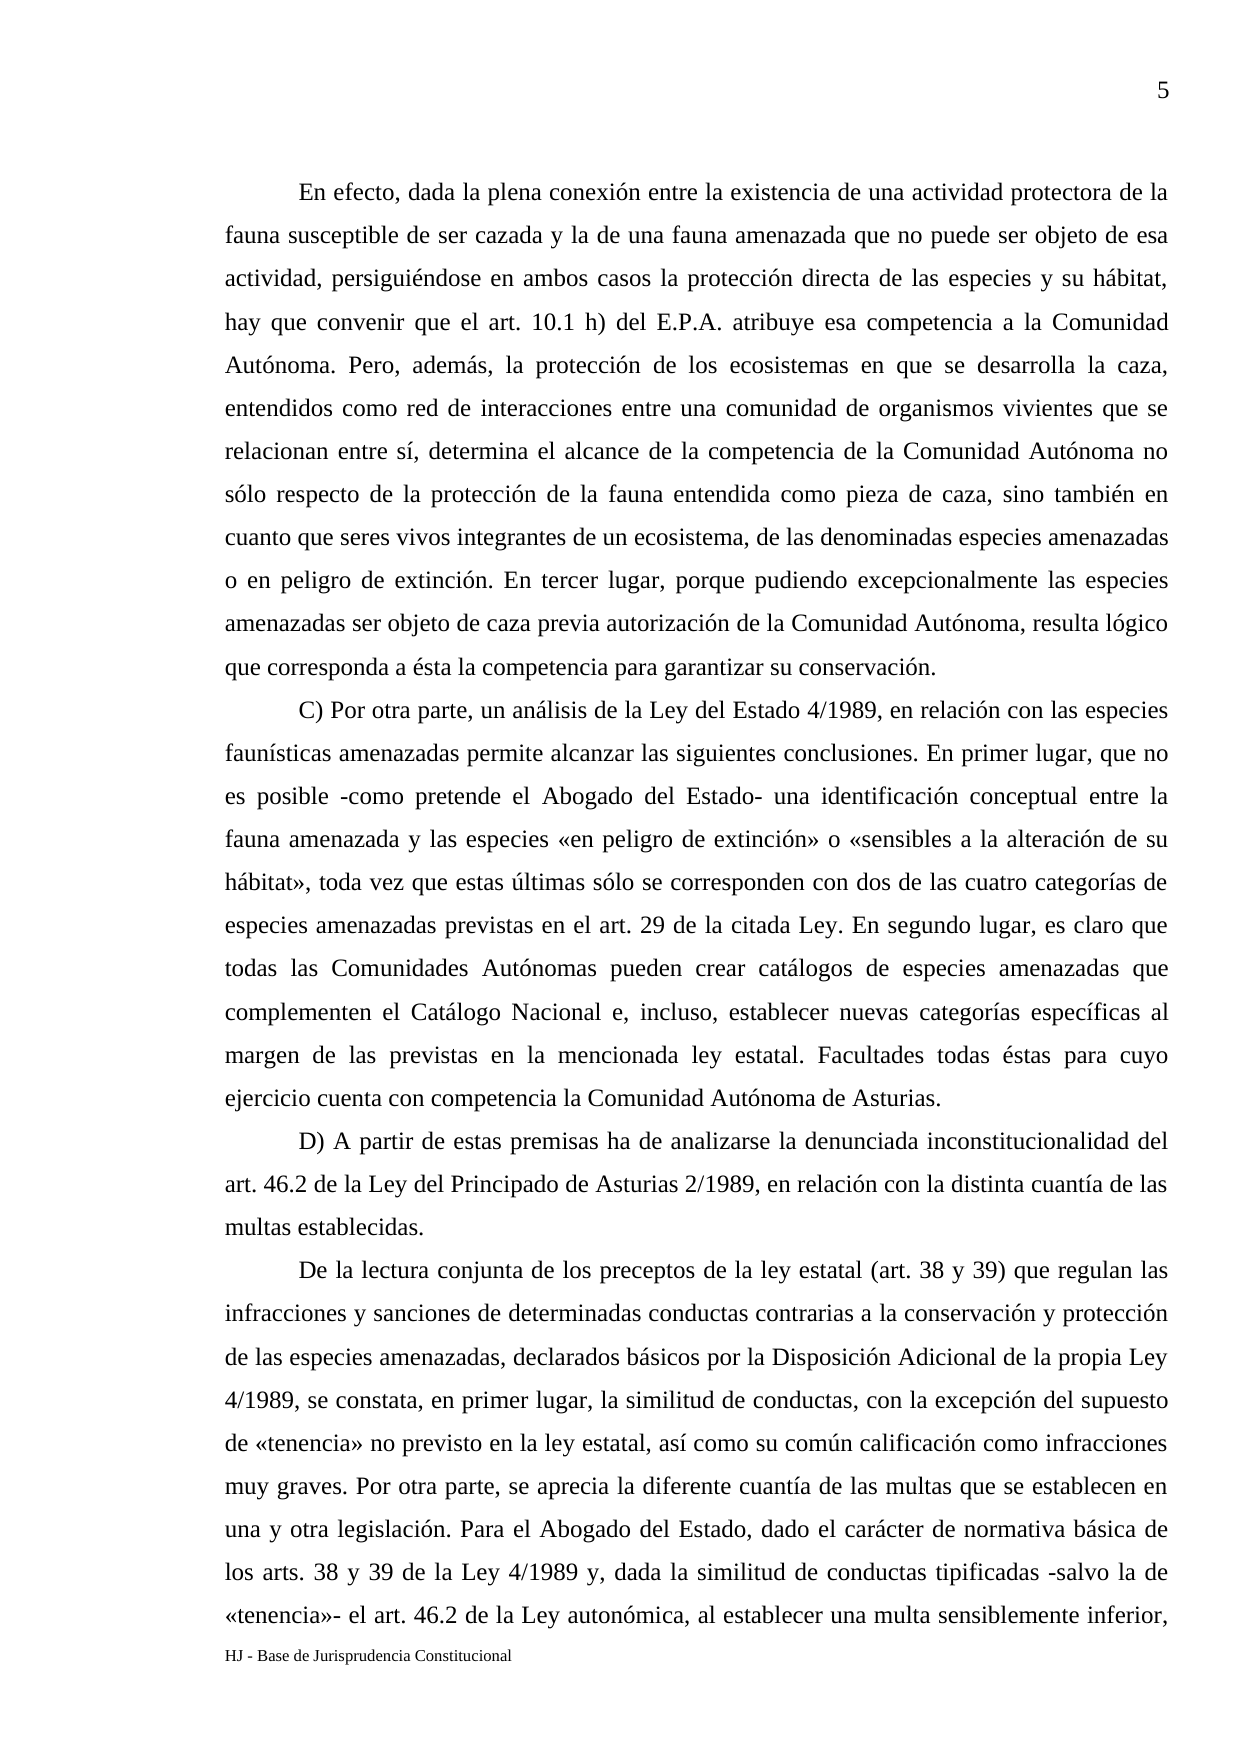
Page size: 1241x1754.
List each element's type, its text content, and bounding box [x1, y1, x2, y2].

text D) A partir de estas premisas ha de analizarse la denunciada inconstitucionalidad del art. 46.2 de la Ley del Principado de Asturias 2/1989, en relación con la distinta cuantía de las multas establecidas. [224, 1126, 1169, 1241]
text En efecto, dada la plena conexión entre la existencia de una actividad protectora de la fauna susceptible de ser cazada y la de una fauna amenazada que no puede ser objeto de esa actividad, persiguiéndose en ambos casos la protección directa de las especies y su hábitat, hay que convenir que el art. 10.1 h) del E.P.A. atribuye esa competencia a la Comunidad Autónoma. Pero, además, la protección de los ecosistemas en que se desarrolla la caza, entendidos como red de interacciones entre una comunidad de organismos vivientes que se relacionan entre sí, determina el alcance de la competencia de la Comunidad Autónoma no sólo respecto de la protección de la fauna entendida como pieza de caza, sino también en cuanto que seres vivos integrantes de un ecosistema, de las denominadas especies amenazadas o en peligro de extinción. En tercer lugar, porque pudiendo excepcionalmente las especies amenazadas ser objeto de caza previa autorización de la Comunidad Autónoma, resulta lógico que corresponda a ésta la competencia para garantizar su conservación. [224, 177, 1169, 680]
text C) Por otra parte, un análisis de la Ley del Estado 4/1989, en relación con las especies faunísticas amenazadas permite alcanzar las siguientes conclusiones. En primer lugar, que no es posible -como pretende el Abogado del Estado- una identificación conceptual entre la fauna amenazada y las especies «en peligro de extinción» o «sensibles a la alteración de su hábitat», toda vez que estas últimas sólo se corresponden con dos de las cuatro categorías de especies amenazadas previstas en el art. 29 de la citada Ley. En segundo lugar, es claro que todas las Comunidades Autónomas pueden crear catálogos de especies amenazadas que complementen el Catálogo Nacional e, incluso, establecer nuevas categorías específicas al margen de las previstas en la mencionada ley estatal. Facultades todas éstas para cuyo ejercicio cuenta con competencia la Comunidad Autónoma de Asturias. [224, 695, 1169, 1112]
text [224, 1255, 1169, 1629]
